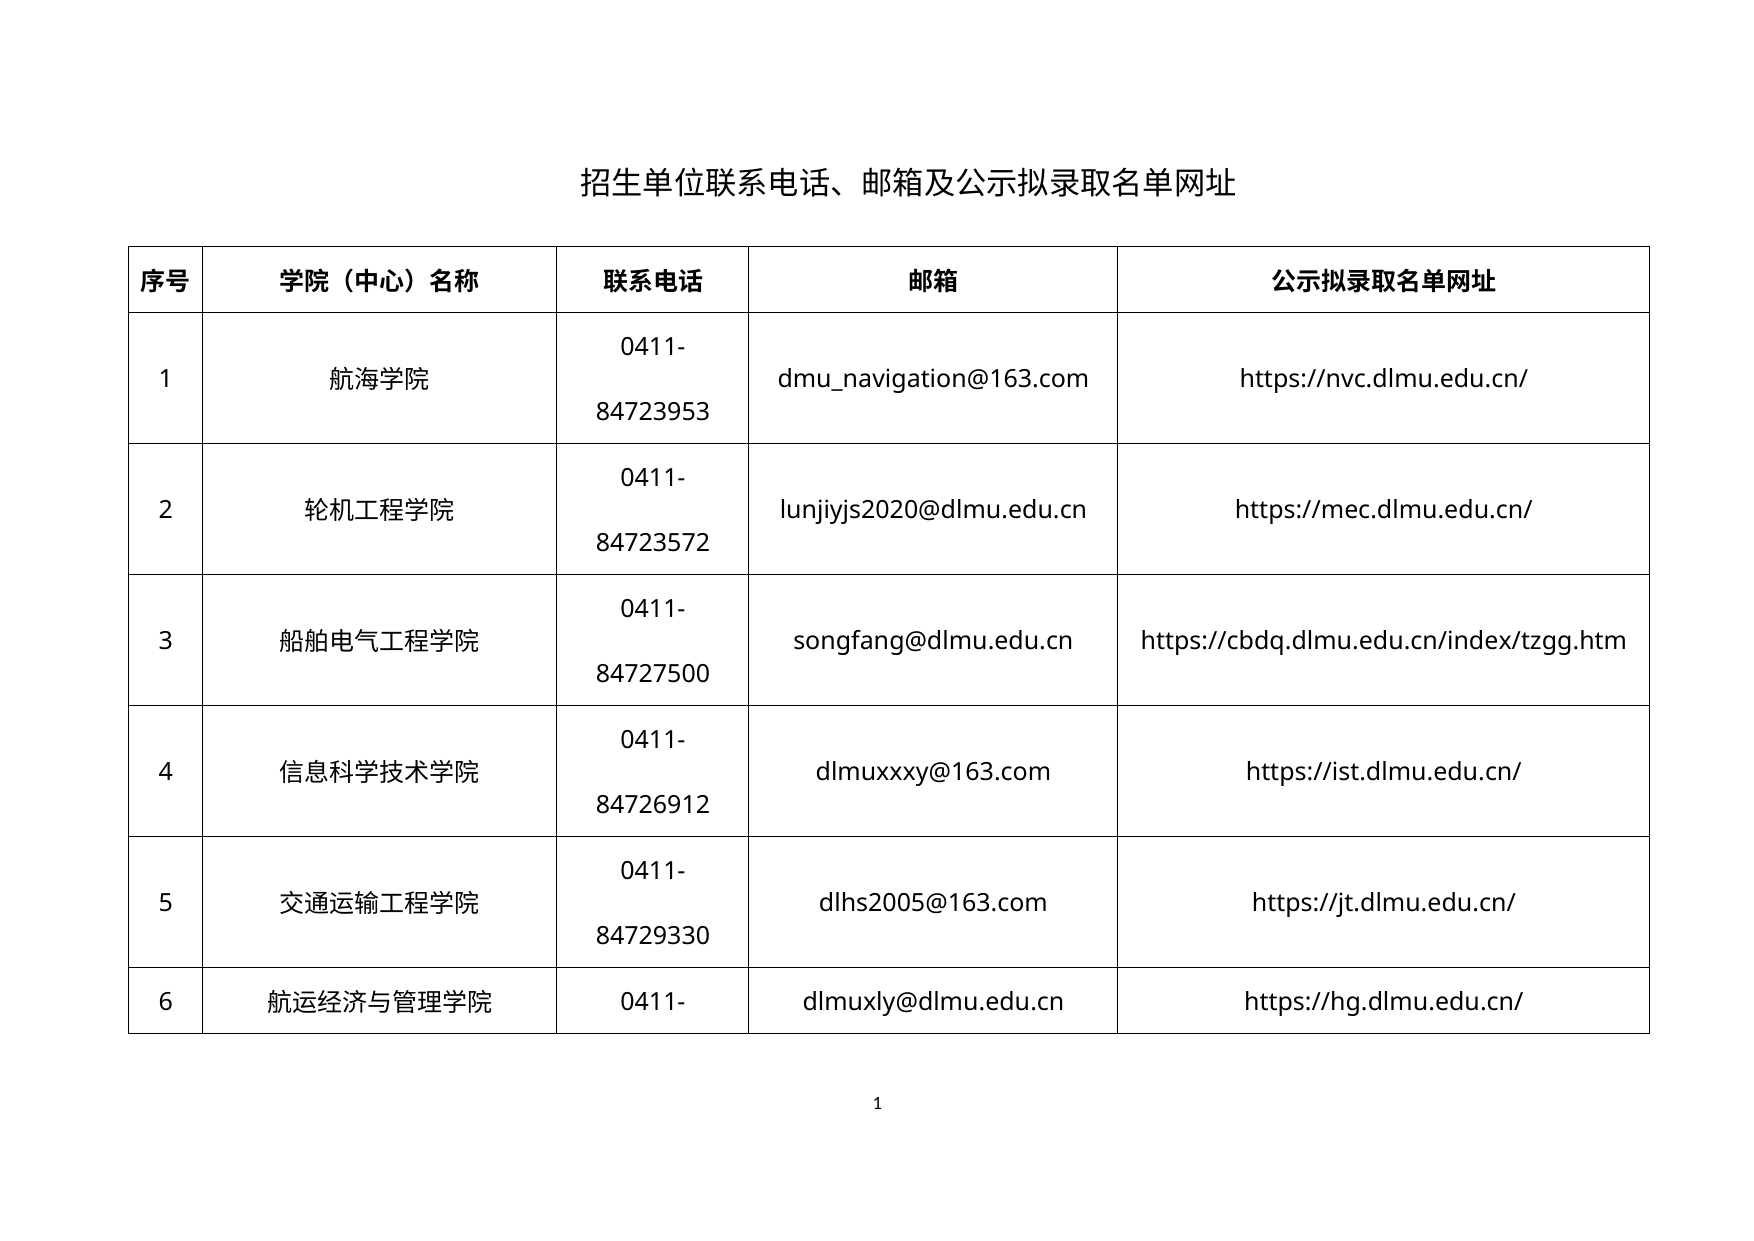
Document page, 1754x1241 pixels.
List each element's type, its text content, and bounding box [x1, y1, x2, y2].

table_cell https://mec.dlmu.edu.cn/ [1118, 444, 1649, 574]
table_cell 轮机工程学院 [203, 444, 556, 574]
table_cell 3 [129, 575, 202, 705]
table_cell https://nvc.dlmu.edu.cn/ [1118, 313, 1649, 443]
table_cell 航运经济与管理学院 [203, 968, 556, 1033]
table_cell songfang@dlmu.edu.cn [749, 575, 1117, 705]
text 招生单位联系电话、邮箱及公示拟录取名单网址 [118, 148, 1636, 213]
table_header 联系电话 [557, 247, 748, 312]
table_cell 1 [129, 313, 202, 443]
table_header 序号 [129, 247, 202, 312]
table_cell 0411-84723572 [557, 444, 748, 574]
table_cell dlmuxly@dlmu.edu.cn [749, 968, 1117, 1033]
table_cell 交通运输工程学院 [203, 837, 556, 967]
table_cell 0411-84723953 [557, 313, 748, 443]
table_cell 航海学院 [203, 313, 556, 443]
table_header 公示拟录取名单网址 [1118, 247, 1649, 312]
table_cell 船舶电气工程学院 [203, 575, 556, 705]
table_cell 4 [129, 706, 202, 836]
table_cell https://jt.dlmu.edu.cn/ [1118, 837, 1649, 967]
table_cell dlmuxxxy@163.com [749, 706, 1117, 836]
table_cell lunjiyjs2020@dlmu.edu.cn [749, 444, 1117, 574]
table_cell https://cbdq.dlmu.edu.cn/index/tzgg.htm [1118, 575, 1649, 705]
table_header 学院（中心）名称 [203, 247, 556, 312]
table_cell 0411-84725898 [557, 968, 748, 1033]
table_header 邮箱 [749, 247, 1117, 312]
table_cell https://hg.dlmu.edu.cn/ [1118, 968, 1649, 1033]
table_cell 信息科学技术学院 [203, 706, 556, 836]
table_cell 0411-84727500 [557, 575, 748, 705]
table_cell 6 [129, 968, 202, 1033]
table_cell https://ist.dlmu.edu.cn/ [1118, 706, 1649, 836]
table_cell 0411-84726912 [557, 706, 748, 836]
table_cell 0411-84729330 [557, 837, 748, 967]
table_cell dmu_navigation@163.com [749, 313, 1117, 443]
table_cell dlhs2005@163.com [749, 837, 1117, 967]
table_cell 2 [129, 444, 202, 574]
table_cell 5 [129, 837, 202, 967]
